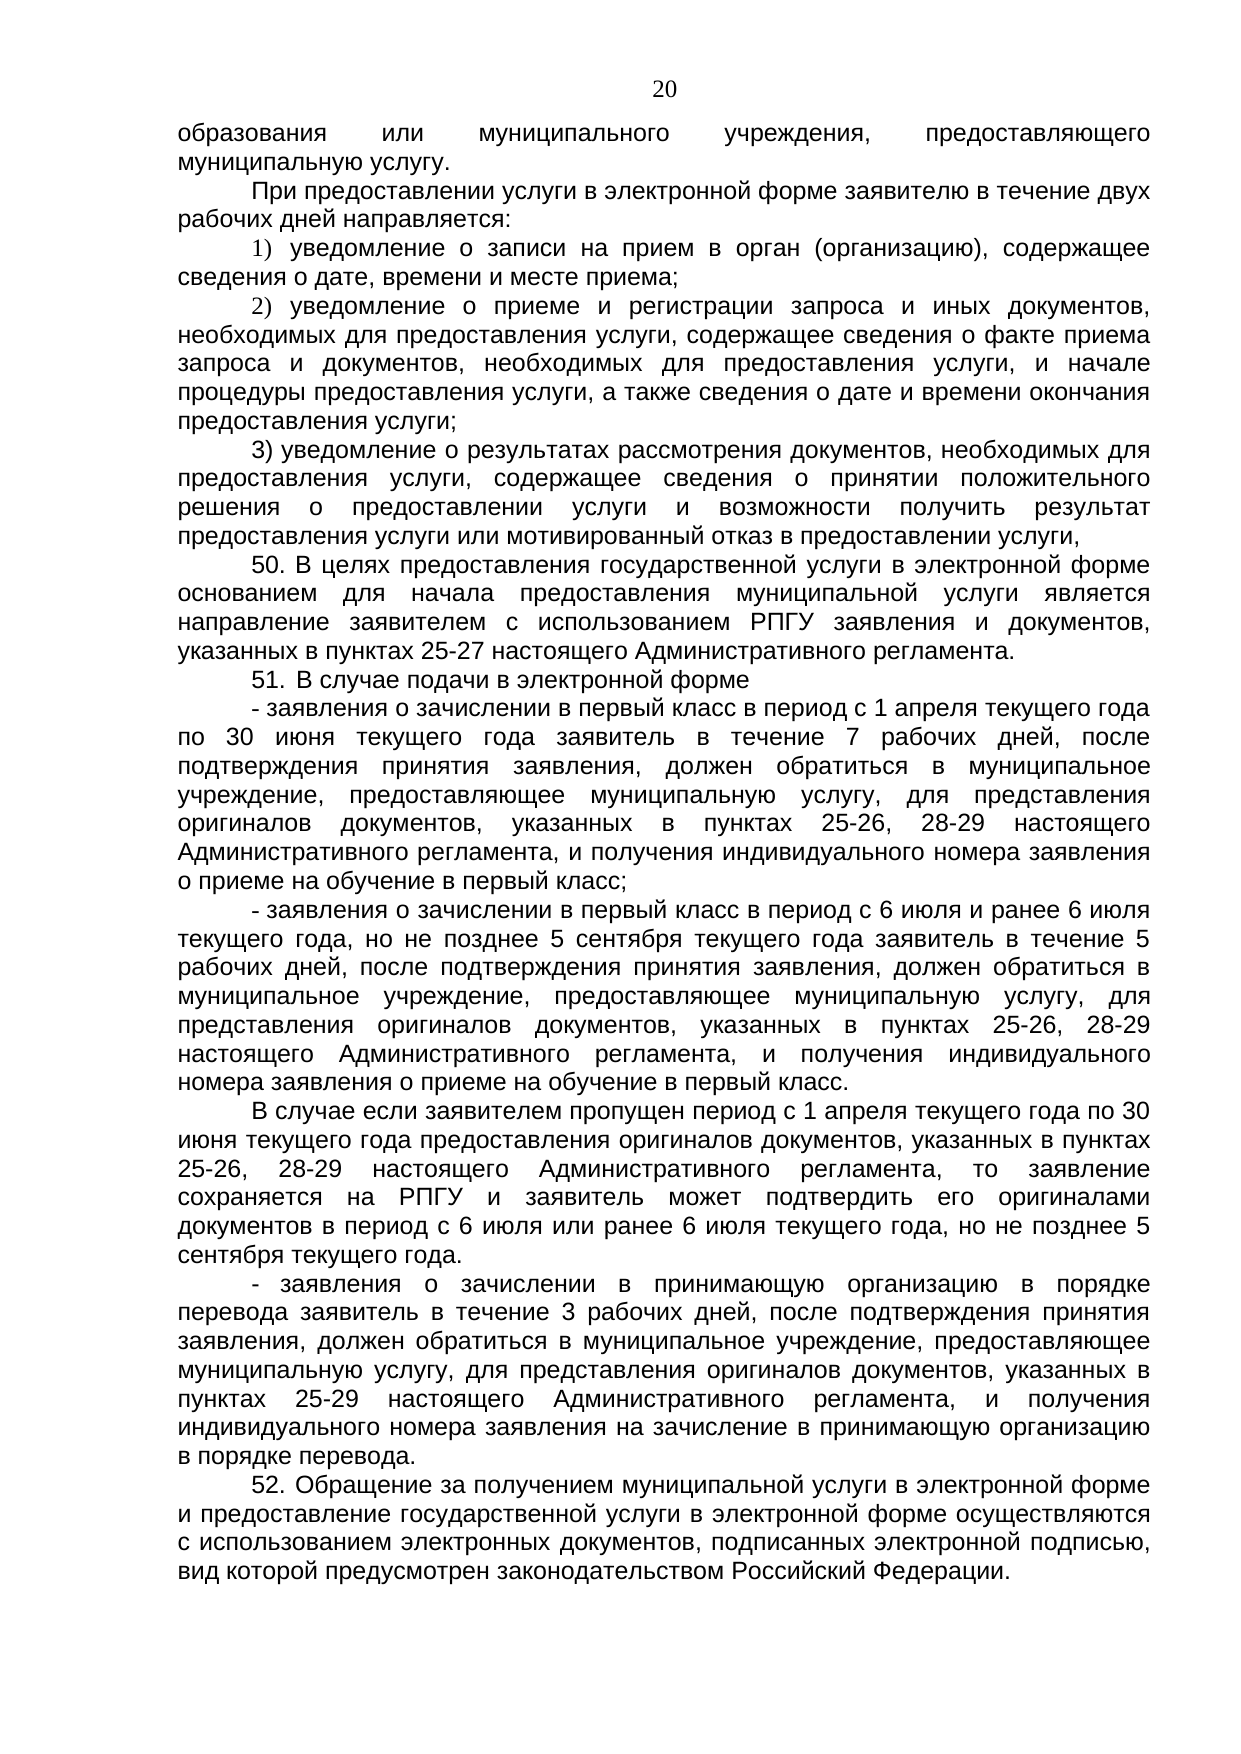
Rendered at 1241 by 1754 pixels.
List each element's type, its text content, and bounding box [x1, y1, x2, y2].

list заявления о зачислении в первый класс в период с 6 июля и ранее 6 июля текущего года, но не позднее 5 сентября текущего года заявитель в течение 5 рабочих дней, после подтверждения принятия заявления, должен обратиться в муниципальное учреждение, предоставляющее муниципальную услугу, для представления оригиналов документов, указанных в пунктах 25-26, 28-29 настоящего Административного регламента, и получения индивидуального номера заявления о приеме на обучение в первый класс. [177, 895, 1152, 1096]
text При предоставлении услуги в электронной форме заявителю в течение двух рабочих дней направляется: [177, 176, 1152, 233]
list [177, 118, 1152, 176]
text - заявления о зачислении в принимающую организацию в порядке перевода заявитель в течение 3 рабочих дней, после подтверждения принятия заявления, должен обратиться в муниципальное учреждение, предоставляющее муниципальную услугу, для представления оригиналов документов, указанных в пунктах 25-29 настоящего Административного регламента, и получения индивидуального номера заявления на зачисление в принимающую организацию в порядке перевода. [177, 1268, 1152, 1470]
list уведомление о записи на прием в орган (организацию), содержащее сведения о дате, времени и месте приема; [177, 233, 1152, 291]
text 52. Обращение за получением муниципальной услуги в электронной форме и предоставление государственной услуги в электронной форме осуществляются с использованием электронных документов, подписанных электронной подписью, вид которой предусмотрен законодательством Российский Федерации. [177, 1470, 1152, 1585]
text 50. В целях предоставления государственной услуги в электронной форме основанием для начала предоставления муниципальной услуги является направление заявителем с использованием РПГУ заявления и документов, указанных в пунктах 25-27 настоящего Административного регламента. [177, 549, 1152, 664]
list заявления о зачислении в первый класс в период с 1 апреля текущего года по 30 июня текущего года заявитель в течение 7 рабочих дней, после подтверждения принятия заявления, должен обратиться в муниципальное учреждение, предоставляющее муниципальную услугу, для представления оригиналов документов, указанных в пунктах 25-26, 28-29 настоящего Административного регламента, и получения индивидуального номера заявления о приеме на обучение в первый класс; [177, 693, 1152, 895]
list уведомление о приеме и регистрации запроса и иных документов, необходимых для предоставления услуги, содержащее сведения о факте приема запроса и документов, необходимых для предоставления услуги, и начале процедуры предоставления услуги, а также сведения о дате и времени окончания предоставления услуги; [177, 291, 1152, 434]
text В случае если заявителем пропущен период с 1 апреля текущего года по 30 июня текущего года предоставления оригиналов документов, указанных в пунктах 25-26, 28-29 настоящего Административного регламента, то заявление сохраняется на РПГУ и заявитель может подтвердить его оригиналами документов в период с 6 июля или ранее 6 июля текущего года, но не позднее 5 сентября текущего года. [177, 1096, 1152, 1268]
text 3) уведомление о результатах рассмотрения документов, необходимых для предоставления услуги, содержащее сведения о принятии положительного решения о предоставлении услуги и возможности получить результат предоставления услуги или мотивированный отказ в предоставлении услуги, [177, 434, 1152, 549]
text 51. В случае подачи в электронной форме [177, 664, 1152, 693]
